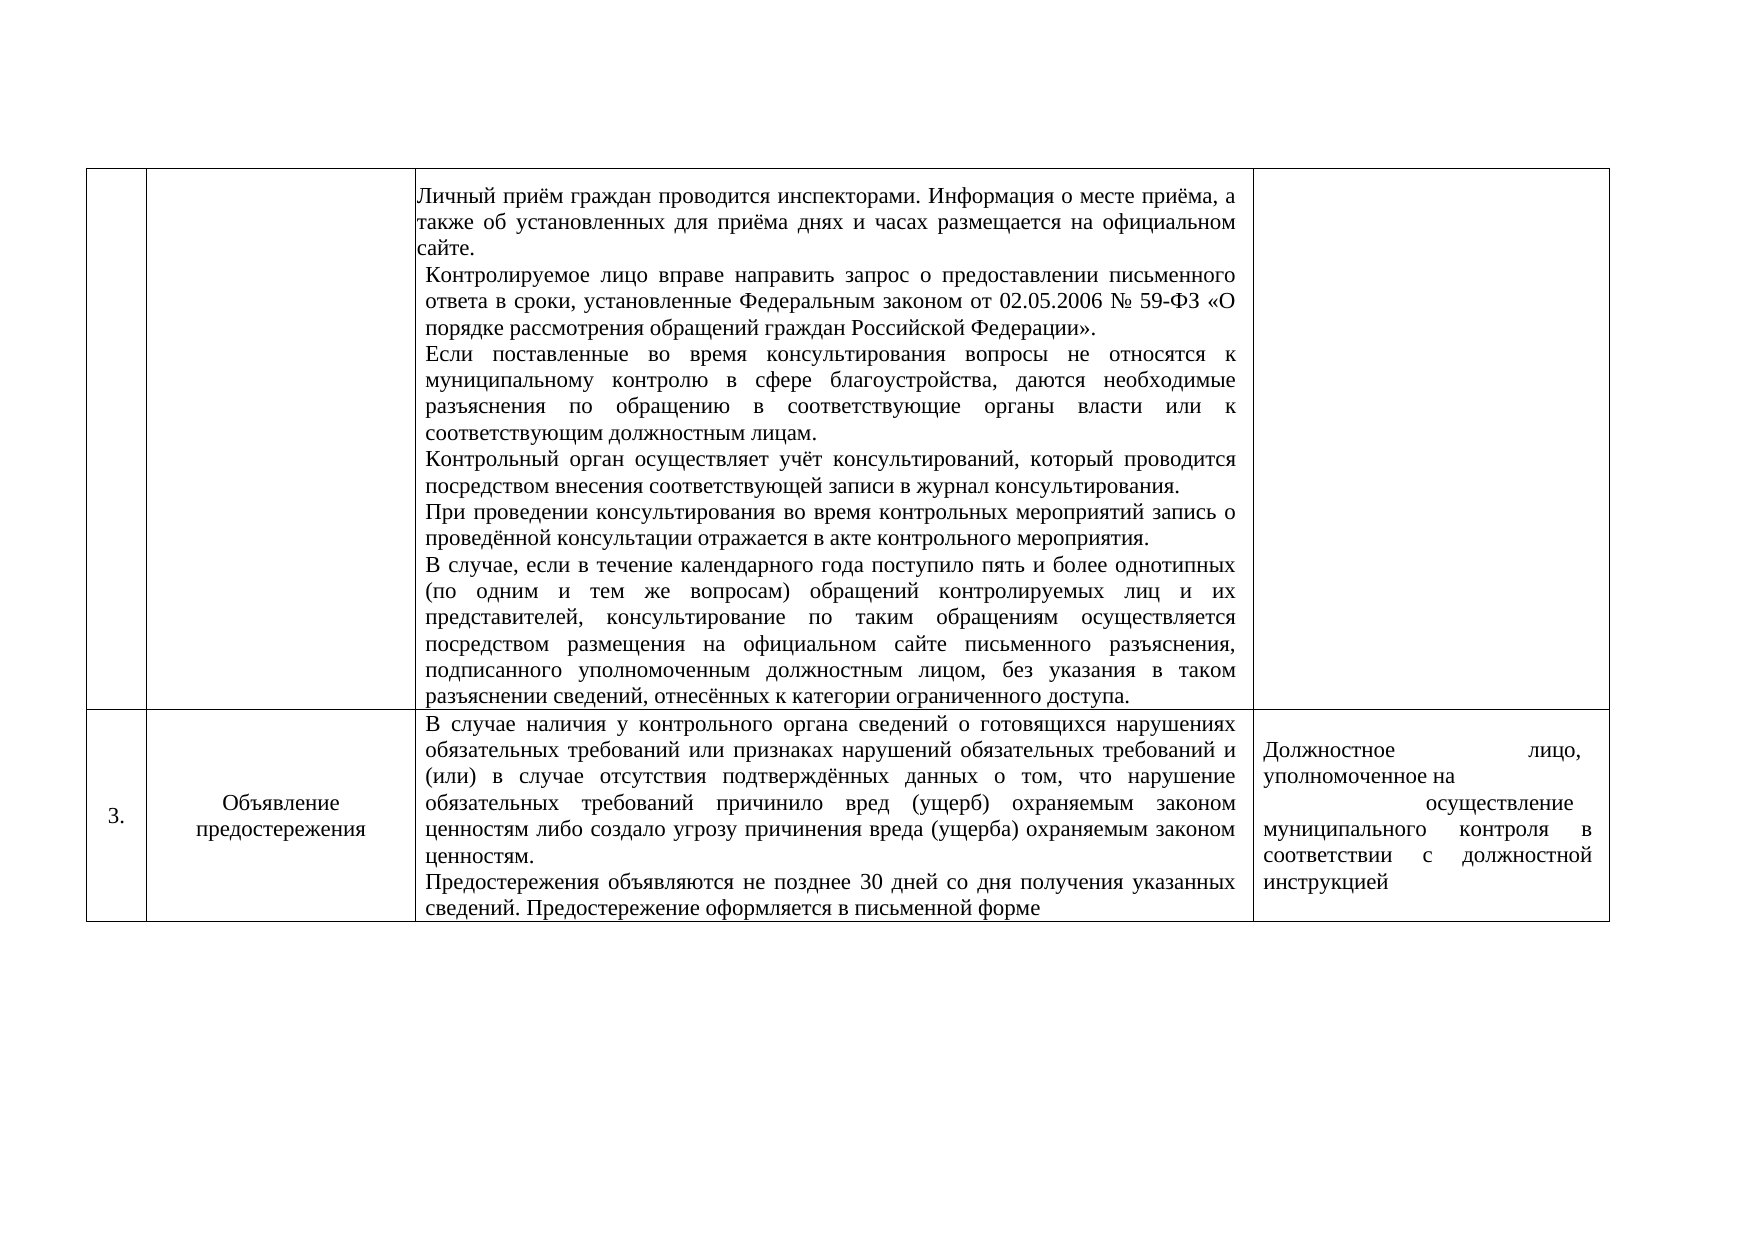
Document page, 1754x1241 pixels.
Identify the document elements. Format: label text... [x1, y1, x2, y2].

table_cell Объявление предостережения [147, 710, 415, 921]
table_header [87, 169, 146, 709]
table_header [147, 169, 415, 709]
table_cell В случае наличия у контрольного органа сведений о готовящихся нарушениях обязательных требований или признаках нарушений обязательных требований и (или) в случае отсутствия подтверждённых данных о том, что нарушение обязательных требований причинило вред (ущерб) охраняемым законом ценностям либо создало угрозу причинения вреда (ущерба) охраняемым законом ценностям. Предостережения объявляются не позднее 30 дней со дня получения указанных сведений. Предостережение оформляется в письменной форме [416, 710, 1253, 921]
table_header Личный приём граждан проводится инспекторами. Информация о месте приёма, а также об установленных для приёма днях и часах размещается на официальном сайте. Контролируемое лицо вправе направить запрос о предоставлении письменного ответа в сроки, установленные Федеральным законом от 02.05.2006 № 59-ФЗ «О порядке рассмотрения обращений граждан Российской Федерации». Если поставленные во время консультирования вопросы не относятся к муниципальному контролю в сфере благоустройства, даются необходимые разъяснения по обращению в соответствующие органы власти или к соответствующим должностным лицам. Контрольный орган осуществляет учёт консультирований, который проводится посредством внесения соответствующей записи в журнал консультирования. При проведении консультирования во время контрольных мероприятий запись о проведённой консультации отражается в акте контрольного мероприятия. В случае, если в течение календарного года поступило пять и более однотипных (по одним и тем же вопросам) обращений контролируемых лиц и их представителей, консультирование по таким обращениям осуществляется посредством размещения на официальном сайте письменного разъяснения, подписанного уполномоченным должностным лицом, без указания в таком разъяснении сведений, отнесённых к категории ограниченного доступа. [416, 169, 1253, 709]
table_cell 3. [87, 710, 146, 921]
table_header [1254, 169, 1609, 709]
table_cell Должностное лицо, уполномоченное на осуществление муниципального контроля в соответствии с должностной инструкцией [1254, 710, 1609, 921]
